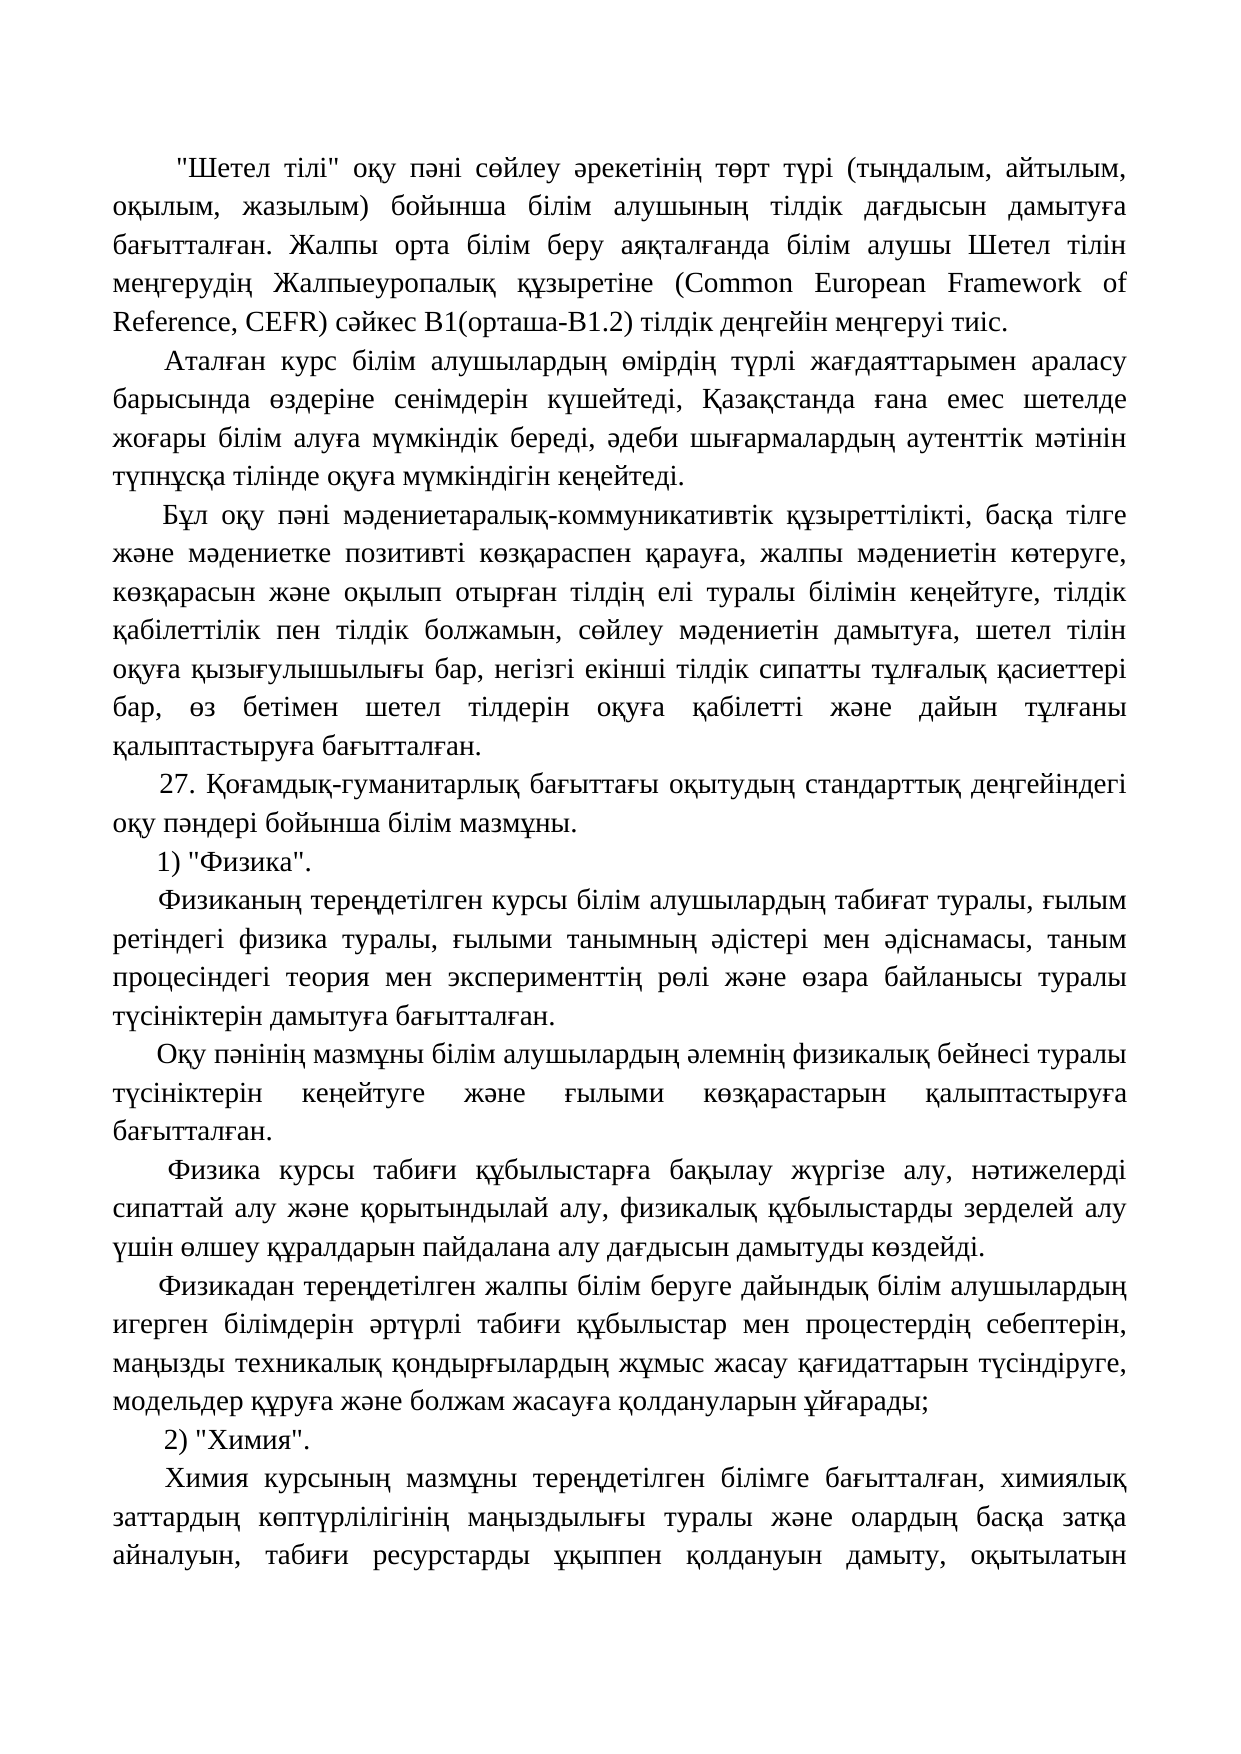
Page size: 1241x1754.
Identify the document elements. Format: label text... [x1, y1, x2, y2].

text Оқу пәнінің мазмұны білім алушылардың әлемнің физикалық бейнесі туралы түсініктерін кеңейтуге және ғылыми көзқарастарын қалыптастыруға бағытталған. [112, 1036, 1128, 1147]
text 2) "Химия". [112, 1422, 1128, 1455]
text Физика курсы табиғи құбылыстарға бақылау жүргізе алу, нәтижелерді сипаттай алу және қорытындылай алу, физикалық құбылыстарды зерделей алу үшін өлшеу құралдарын пайдалана алу дағдысын дамытуды көздейді. [112, 1152, 1128, 1263]
text Физиканың тереңдетілген курсы білім алушылардың табиғат туралы, ғылым ретіндегі физика туралы, ғылыми танымның әдістері мен әдіснамасы, таным процесіндегі теория мен эксперименттің рөлі және өзара байланысы туралы түсініктерін дамытуға бағытталған. [112, 882, 1128, 1031]
text Аталған курс білім алушылардың өмірдің түрлі жағдаяттарымен араласу барысында өздеріне сенімдерін күшейтеді, Қазақстанда ғана емес шетелде жоғары білім алуға мүмкіндік береді, әдеби шығармалардың аутенттік мәтінін түпнұсқа тілінде оқуға мүмкіндігін кеңейтеді. [112, 343, 1128, 492]
text 27. Қоғамдық-гуманитарлық бағыттағы оқытудың стандарттық деңгейіндегі оқу пәндері бойынша білім мазмұны. [112, 767, 1128, 839]
text 1) "Физика". [112, 844, 1128, 877]
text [112, 1460, 1128, 1571]
text Физикадан тереңдетілген жалпы білім беруге дайындық білім алушылардың игерген білімдерін әртүрлі табиғи құбылыстар мен процестердің себептерін, маңызды техникалық қондырғылардың жұмыс жасау қағидаттарын түсіндіруге, модельдер құруға және болжам жасауға қолдануларын ұйғарады; [112, 1268, 1128, 1417]
text Бұл оқу пәні мәдениетаралық-коммуникативтік құзыреттілікті, басқа тілге және мәдениетке позитивті көзқараспен қарауға, жалпы мәдениетін көтеруге, көзқарасын және оқылып отырған тілдің елі туралы білімін кеңейтуге, тілдік қабілеттілік пен тілдік болжамын, сөйлеу мәдениетін дамытуға, шетел тілін оқуға қызығулышылығы бар, негізгі екінші тілдік сипатты тұлғалық қасиеттері бар, өз бетімен шетел тілдерін оқуға қабілетті және дайын тұлғаны қалыптастыруға бағытталған. [112, 497, 1128, 762]
text "Шетел тілі" оқу пәні сөйлеу әрекетінің төрт түрі (тыңдалым, айтылым, оқылым, жазылым) бойынша білім алушының тілдік дағдысын дамытуға бағытталған. Жалпы орта білім беру аяқталғанда білім алушы Шетел тілін меңгерудің Жалпыеуропалық құзыретіне (Common European Framework of Reference, CEFR) сәйкес В1(орташа-В1.2) тілдік деңгейін меңгеруі тиіс. [112, 150, 1128, 338]
